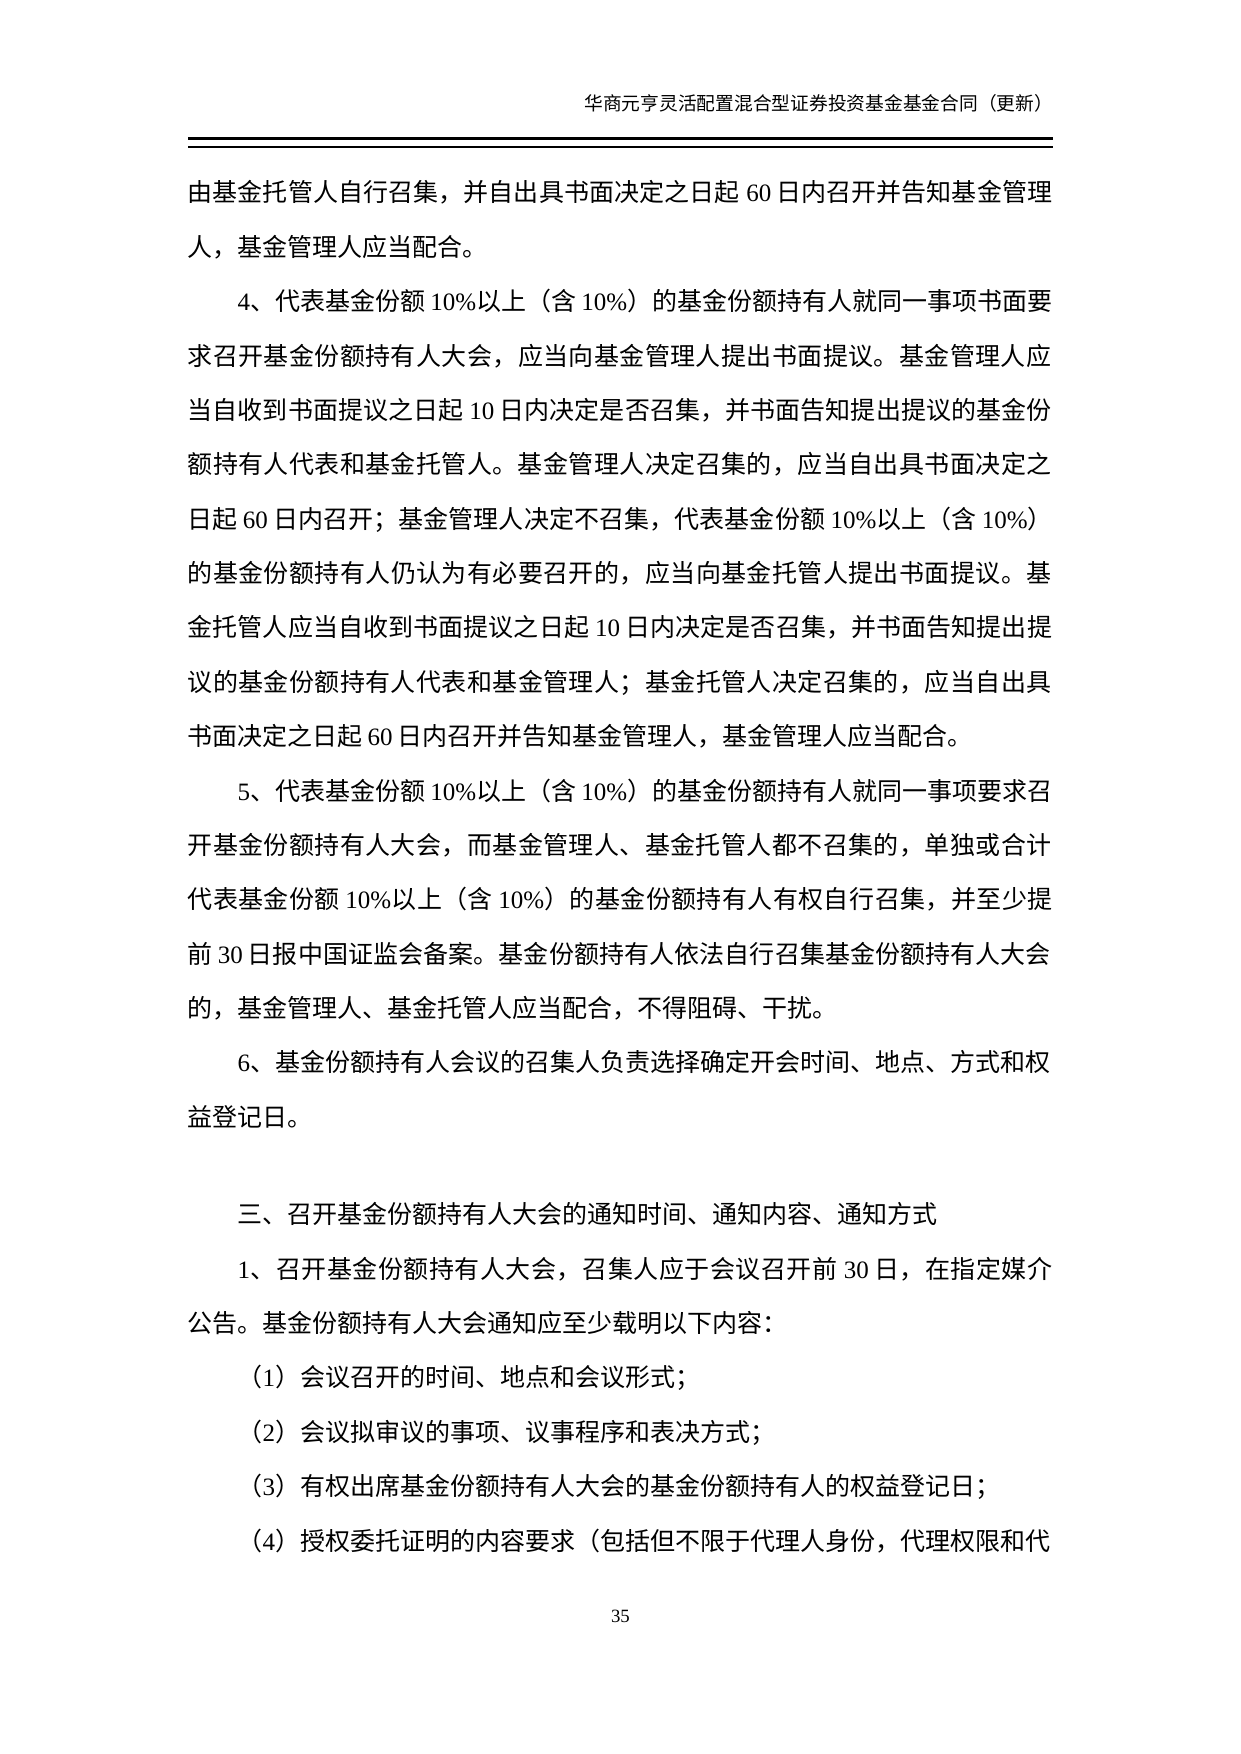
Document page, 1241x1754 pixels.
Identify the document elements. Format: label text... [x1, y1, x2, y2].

text 1、召开基金份额持有人大会，召集人应于会议召开前30日，在指定媒介公告。基金份额持有人大会通知应至少载明以下内容： [187, 1249, 1053, 1340]
text 6、基金份额持有人会议的召集人负责选择确定开会时间、地点、方式和权益登记日。 [187, 1043, 1053, 1133]
text （1）会议召开的时间、地点和会议形式； [187, 1358, 1053, 1394]
text （2）会议拟审议的事项、议事程序和表决方式； [187, 1412, 1053, 1448]
text 5、代表基金份额10%以上（含10%）的基金份额持有人就同一事项要求召开基金份额持有人大会，而基金管理人、基金托管人都不召集的，单独或合计代表基金份额10%以上（含10%）的基金份额持有人有权自行召集，并至少提前30日报中国证监会备案。基金份额持有人依法自行召集基金份额持有人大会的，基金管理人、基金托管人应当配合，不得阻碍、干扰。 [187, 771, 1053, 1025]
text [187, 173, 1053, 263]
text 4、代表基金份额10%以上（含10%）的基金份额持有人就同一事项书面要求召开基金份额持有人大会，应当向基金管理人提出书面提议。基金管理人应当自收到书面提议之日起10日内决定是否召集，并书面告知提出提议的基金份额持有人代表和基金托管人。基金管理人决定召集的，应当自出具书面决定之日起60日内召开；基金管理人决定不召集，代表基金份额10%以上（含10%）的基金份额持有人仍认为有必要召开的，应当向基金托管人提出书面提议。基金托管人应当自收到书面提议之日起10日内决定是否召集，并书面告知提出提议的基金份额持有人代表和基金管理人；基金托管人决定召集的，应当自出具书面决定之日起60日内召开并告知基金管理人，基金管理人应当配合。 [187, 282, 1053, 753]
text 三、召开基金份额持有人大会的通知时间、通知内容、通知方式 [187, 1195, 1053, 1231]
text （3）有权出席基金份额持有人大会的基金份额持有人的权益登记日； [187, 1467, 1053, 1503]
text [187, 1521, 1053, 1557]
